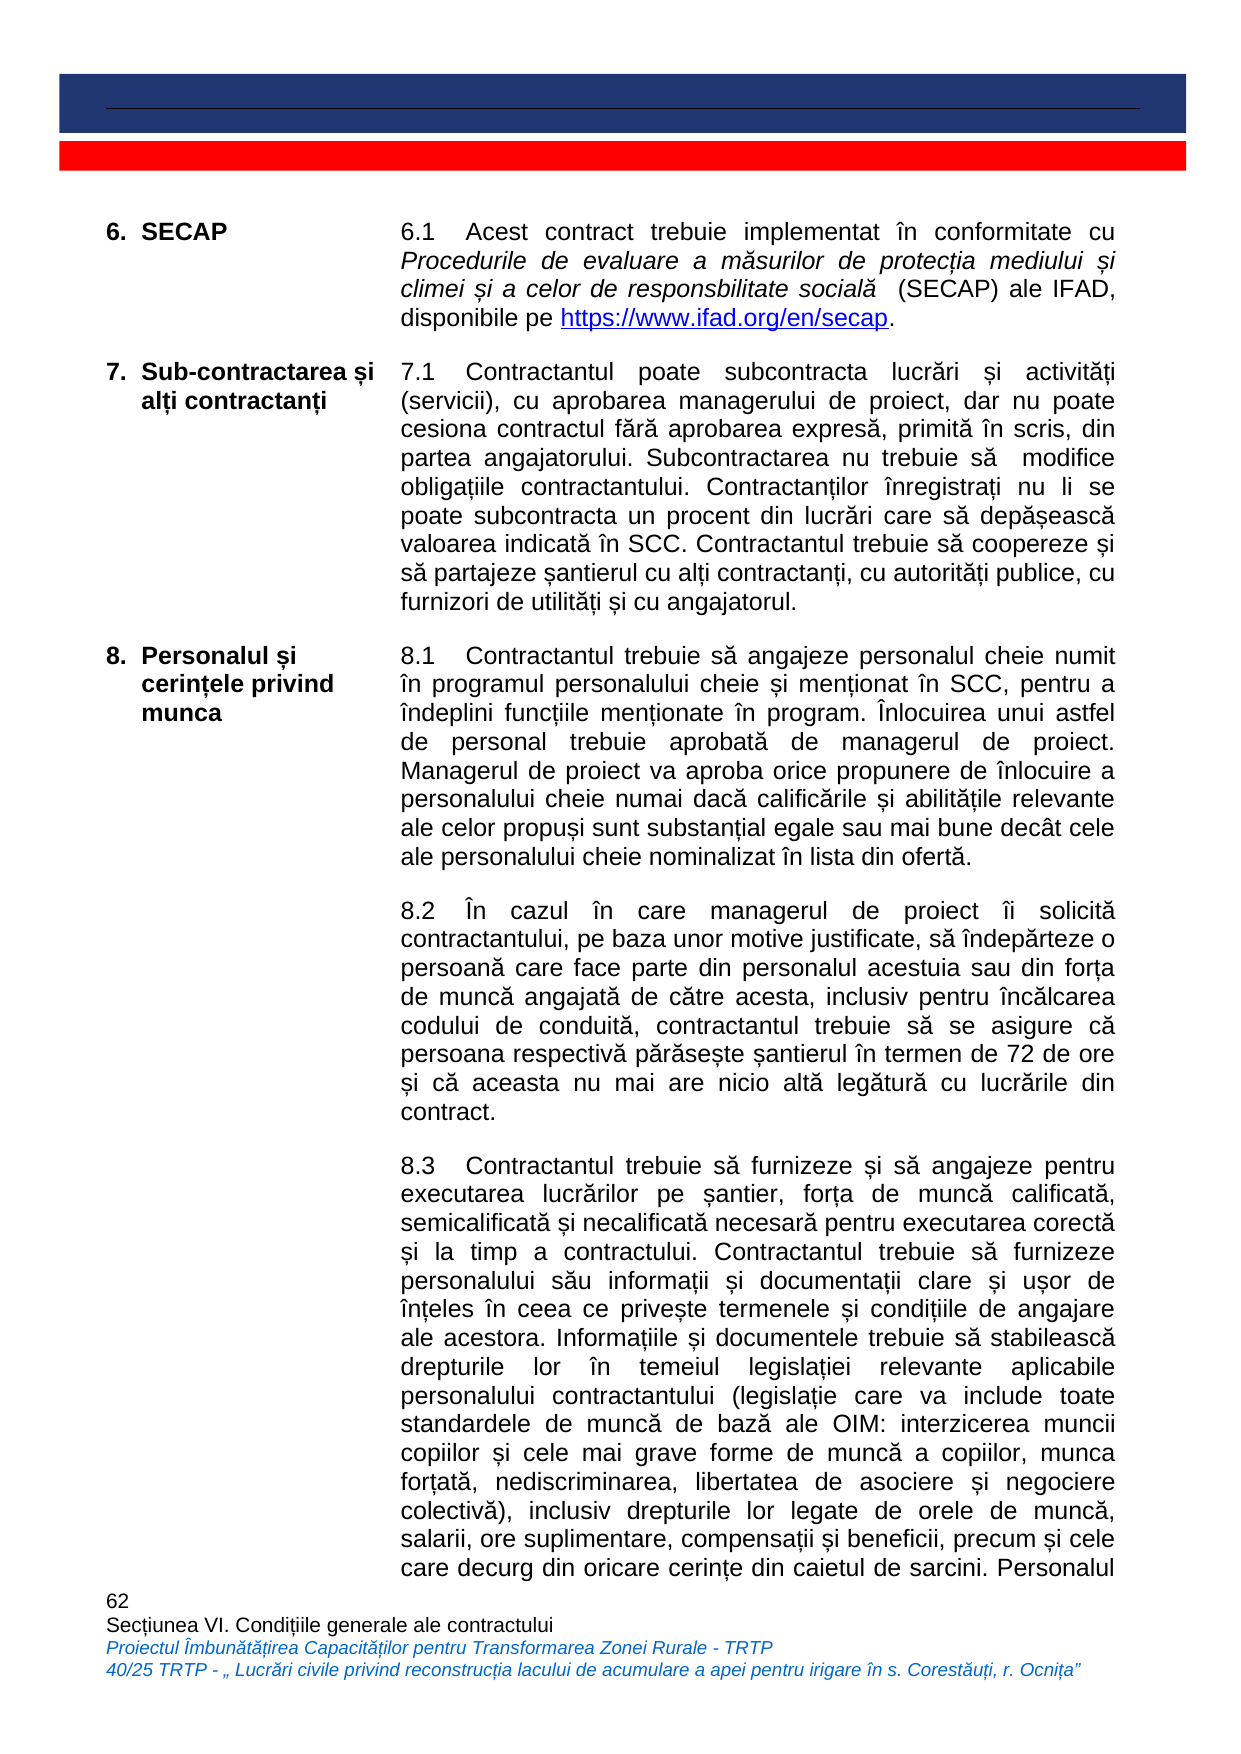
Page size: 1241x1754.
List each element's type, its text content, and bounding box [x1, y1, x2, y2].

table_cell Sub-contractarea și alți contractanți [95, 332, 389, 616]
table_cell SECAP [95, 192, 389, 332]
table_cell Contractantul poate subcontracta lucrări și activități (servicii), cu aprobarea managerului de proiect, dar nu poate cesiona contractul fără aprobarea expresă, primită în scris, din partea angajatorului. Subcontractarea nu trebuie să modifice obligațiile contractantului. Contractanților înregistrați nu li se poate subcontracta un procent din lucrări care să depășească valoarea indicată în SCC. Contractantul trebuie să coopereze și să partajeze șantierul cu alți contractanți, cu autorități publice, cu furnizori de utilități și cu angajatorul. [389, 332, 1128, 616]
table_cell Acest contract trebuie implementat în conformitate cu Procedurile de evaluare a măsurilor de protecția mediului și climei și a celor de responsbilitate socială (SECAP) ale IFAD, disponibile pe https://www.ifad.org/en/secap. [389, 192, 1128, 332]
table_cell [389, 616, 1128, 1582]
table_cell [95, 616, 389, 1582]
